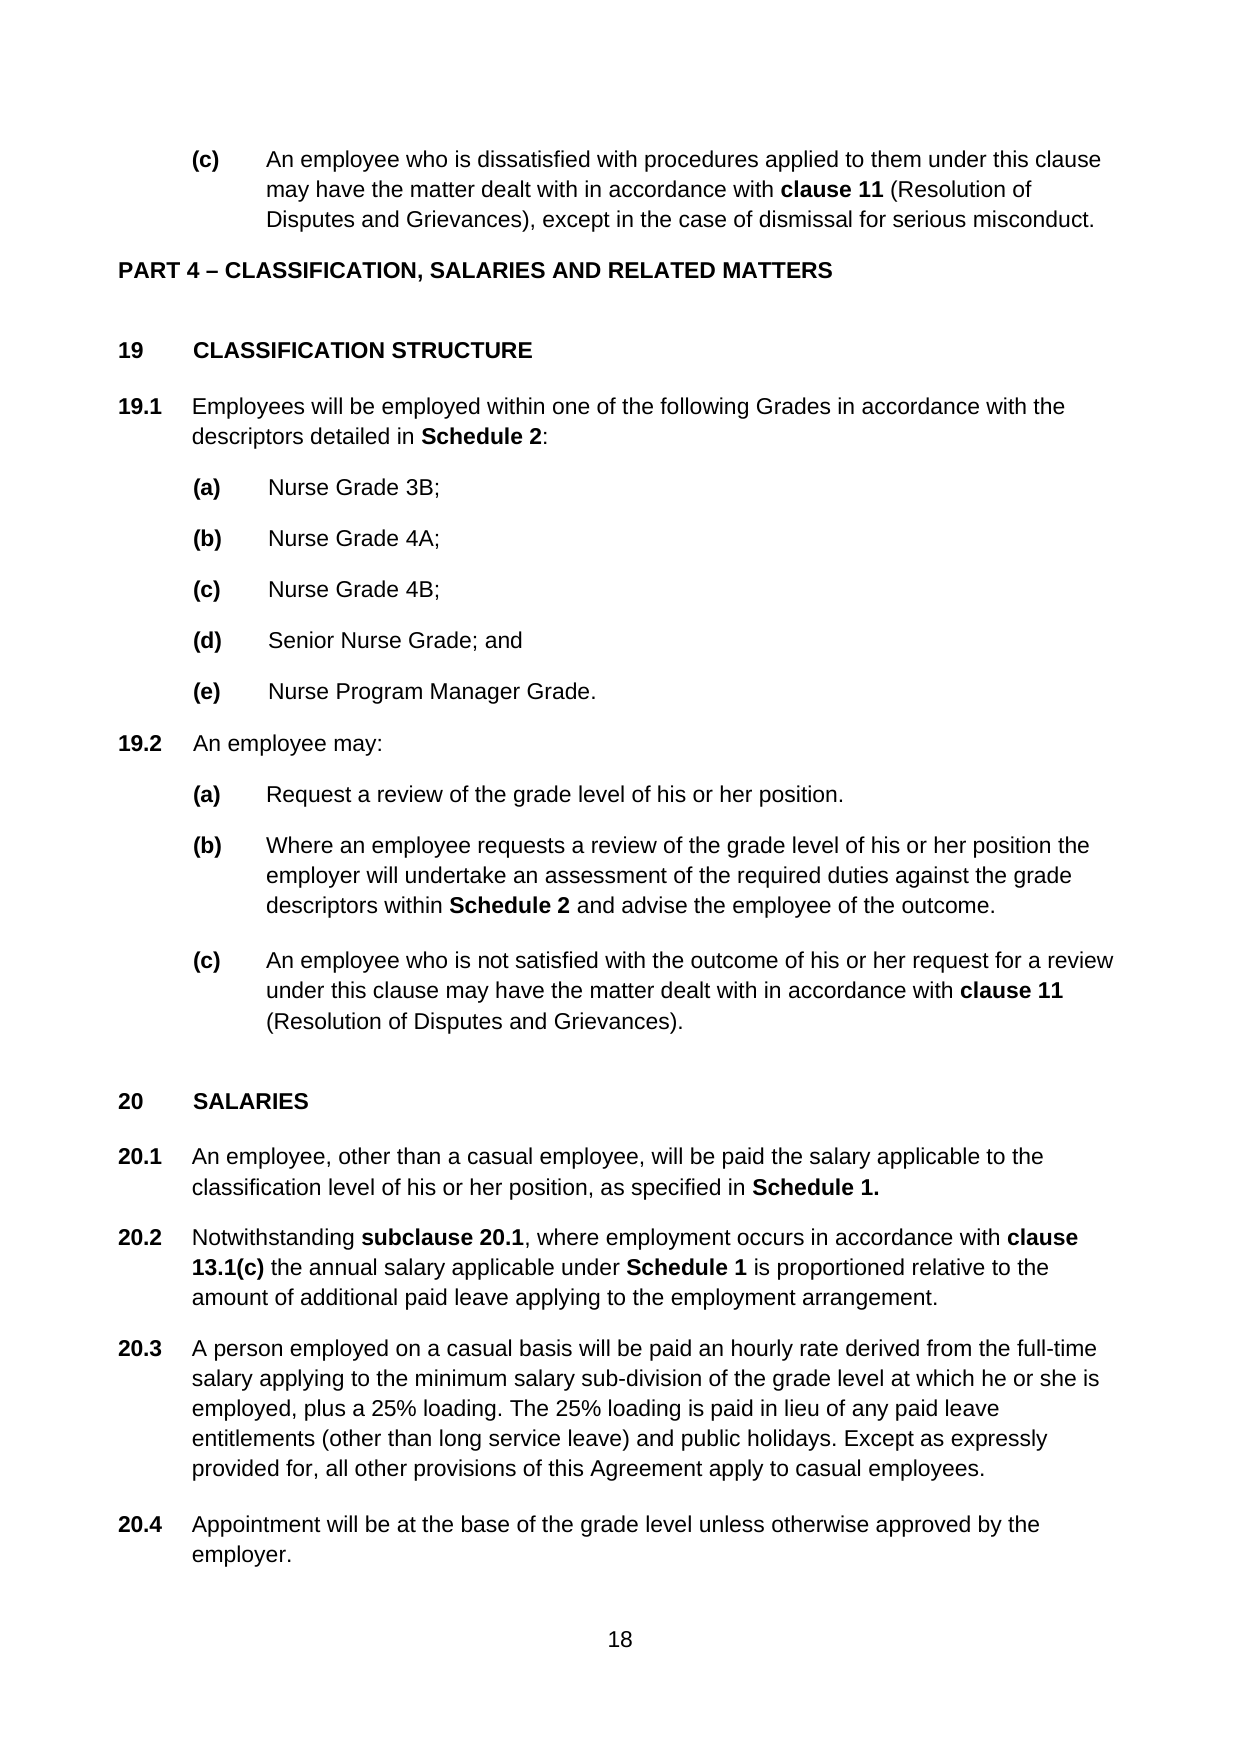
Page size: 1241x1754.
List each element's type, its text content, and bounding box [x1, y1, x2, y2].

subtitle SALARIES [118, 1088, 1163, 1114]
list Nurse Program Manager Grade. [193, 678, 1163, 705]
list Where an employee requests a review of the grade level of his or her position the employer will undertake an assessment of the required duties against the grade descriptors within Schedule 2 and advise the employee of the outcome. [193, 832, 1090, 918]
list Request a review of the grade level of his or her position. [193, 781, 1163, 807]
list An employee may: [118, 729, 1163, 756]
subtitle PART 4 – CLASSIFICATION, SALARIES AND RELATED MATTERS [118, 257, 1163, 284]
list Nurse Grade 4A; [193, 525, 1163, 551]
list An employee who is dissatisfied with procedures applied to them under this clause may have the matter dealt with in accordance with clause 11 (Resolution of Disputes and Grievances), except in the case of dismissal for serious misconduct. [192, 146, 1102, 233]
list A person employed on a casual basis will be paid an hourly rate derived from the full-time salary applying to the minimum salary sub-division of the grade level at which he or she is employed, plus a 25% loading. The 25% loading is paid in lieu of any paid leave entitlements (other than long service leave) and public holidays. Except as expressly provided for, all other provisions of this Agreement apply to casual employees. [118, 1334, 1101, 1482]
list Nurse Grade 4B; [193, 576, 1163, 602]
list Appointment will be at the base of the grade level unless otherwise approved by the employer. [118, 1511, 1041, 1567]
list Nurse Grade 3B; [193, 474, 1163, 500]
list An employee, other than a casual employee, will be paid the salary applicable to the classification level of his or her position, as specified in Schedule 1. [118, 1143, 1045, 1200]
list Notwithstanding subclause 20.1, where employment occurs in accordance with clause 13.1(c) the annual salary applicable under Schedule 1 is proportioned relative to the amount of additional paid leave applying to the employment arrangement. [118, 1224, 1079, 1311]
list Employees will be employed within one of the following Grades in accordance with the descriptors detailed in Schedule 2: [118, 393, 1066, 449]
list Senior Nurse Grade; and [193, 627, 1163, 654]
list An employee who is not satisfied with the outcome of his or her request for a review under this clause may have the matter dealt with in accordance with clause 11 (Resolution of Disputes and Grievances). [193, 947, 1115, 1034]
list CLASSIFICATION STRUCTURE [118, 337, 1163, 364]
